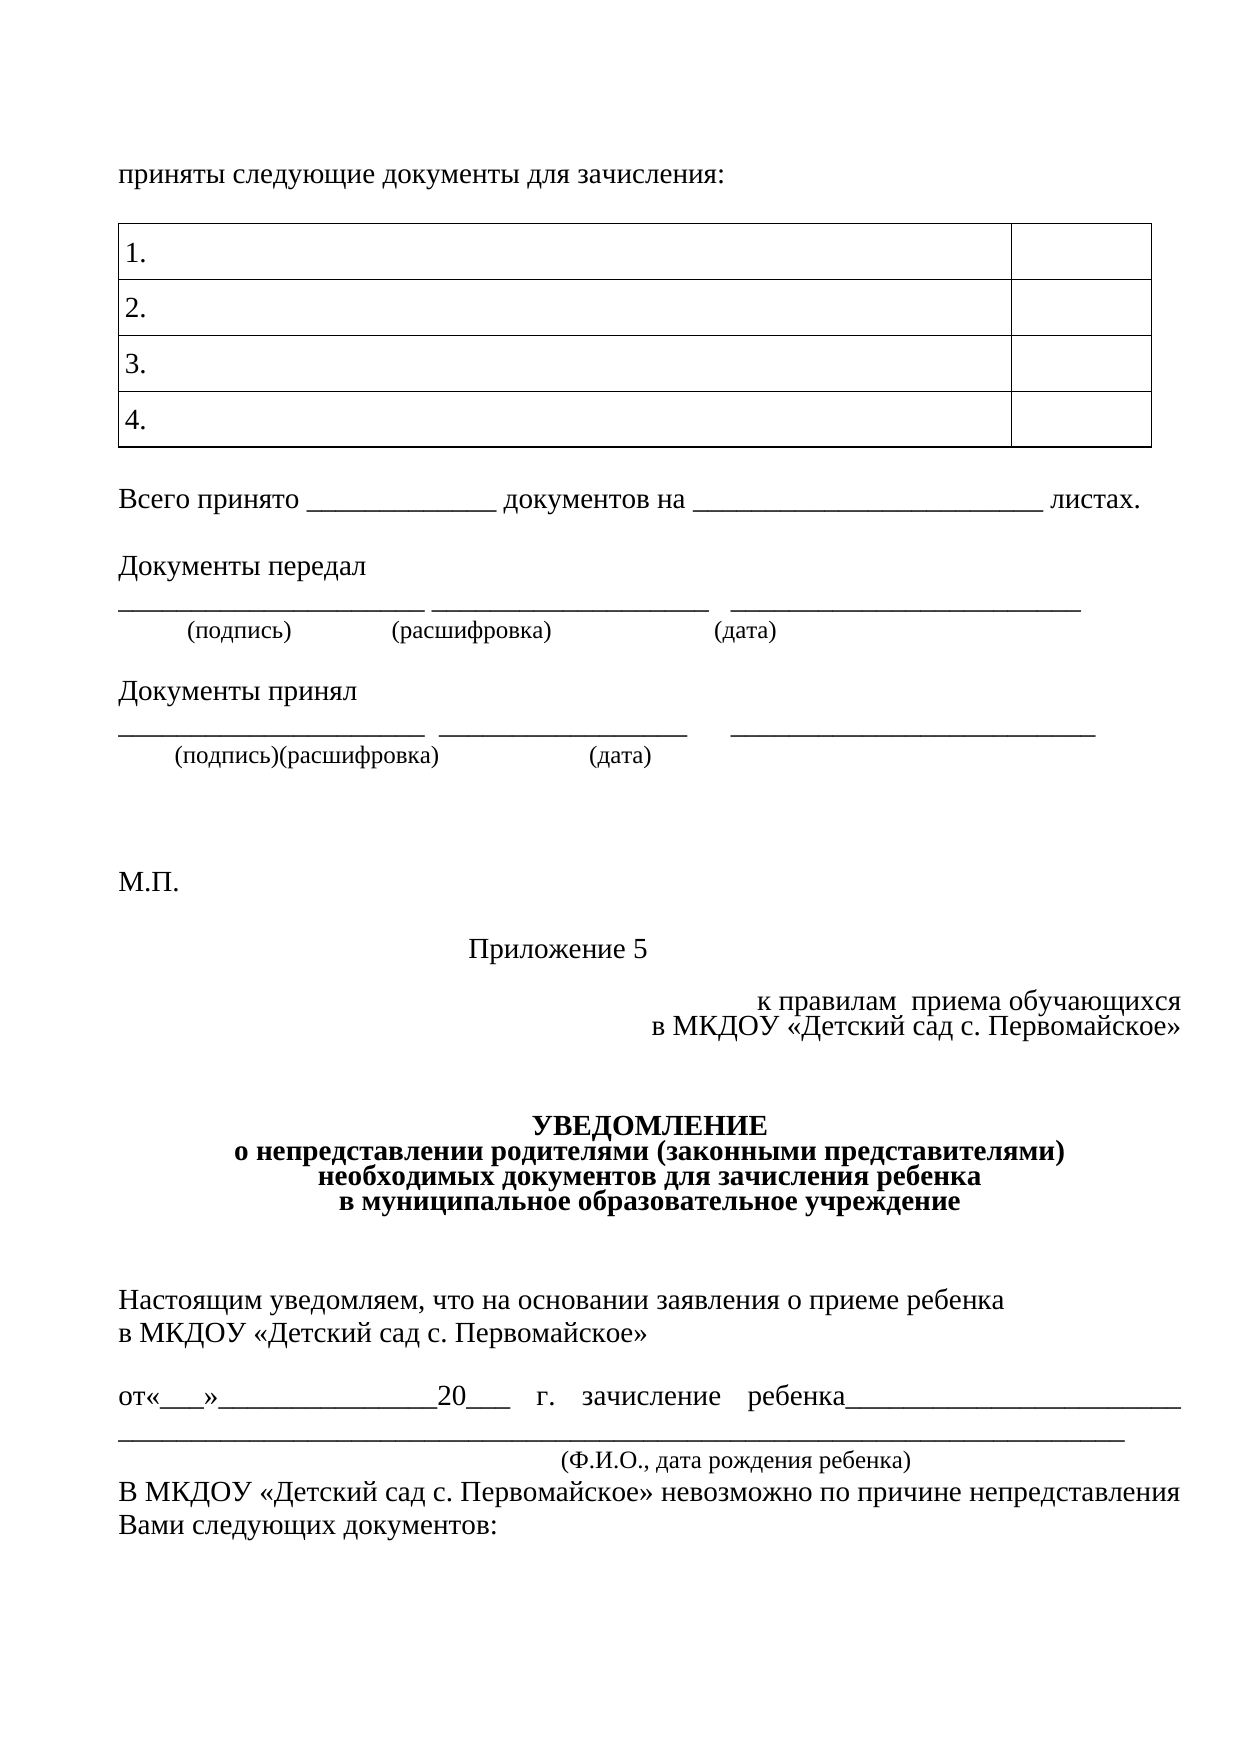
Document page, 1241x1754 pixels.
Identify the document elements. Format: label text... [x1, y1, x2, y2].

text в МКДОУ «Детский сад с. Первомайское» [118, 1015, 1181, 1040]
text (подпись)(расшифровка) (дата) [118, 740, 1181, 768]
text (Ф.И.О., дата рождения ребенка) [487, 1445, 1181, 1474]
text _____________________ ___________________ ________________________ [118, 582, 1181, 615]
text _____________________ _________________ _________________________ [118, 706, 1181, 740]
text (подпись) (расшифровка) (дата) [118, 615, 1181, 644]
text о непредставлении родителями (законными представителями) [661, 1140, 1060, 1165]
text в муниципальное образовательное учреждение [118, 1190, 1181, 1215]
text Настоящим уведомляем, что на основании заявления о приеме ребенка в МКДОУ «Детский сад с. Первомайское» [118, 1282, 1181, 1349]
text М.П. [118, 864, 1181, 898]
table_cell [1012, 280, 1151, 335]
table_cell 3. [119, 336, 1011, 391]
table_cell 4. [119, 392, 1011, 446]
text необходимых документов для зачисления ребенка [118, 1165, 1181, 1190]
table_header [1012, 224, 1151, 279]
table_cell 2. [119, 280, 1011, 335]
text Приложение 5 [118, 931, 1181, 965]
text приняты следующие документы для зачисления: [118, 156, 1181, 189]
table_cell [1012, 392, 1151, 446]
text Документы передал [118, 548, 1181, 582]
text В МКДОУ «Детский сад с. Первомайское» невозможно по причине непредставления Вами следующих документов: [118, 1474, 1181, 1541]
text Документы принял [118, 673, 1181, 706]
text от«___»_______________20___ г. зачисление ребенка_______________________ _____________________________________________________________________ [118, 1378, 1181, 1445]
text о непредставлении родителями (законными представителями) [118, 1140, 663, 1165]
table_cell [1012, 336, 1151, 391]
text Всего принято _____________ документов на ________________________ листах. [118, 481, 1181, 514]
text к правилам приема обучающихся [118, 990, 1181, 1015]
text УВЕДОМЛЕНИЕ [118, 1115, 1181, 1140]
table_header 1. [119, 224, 1011, 279]
